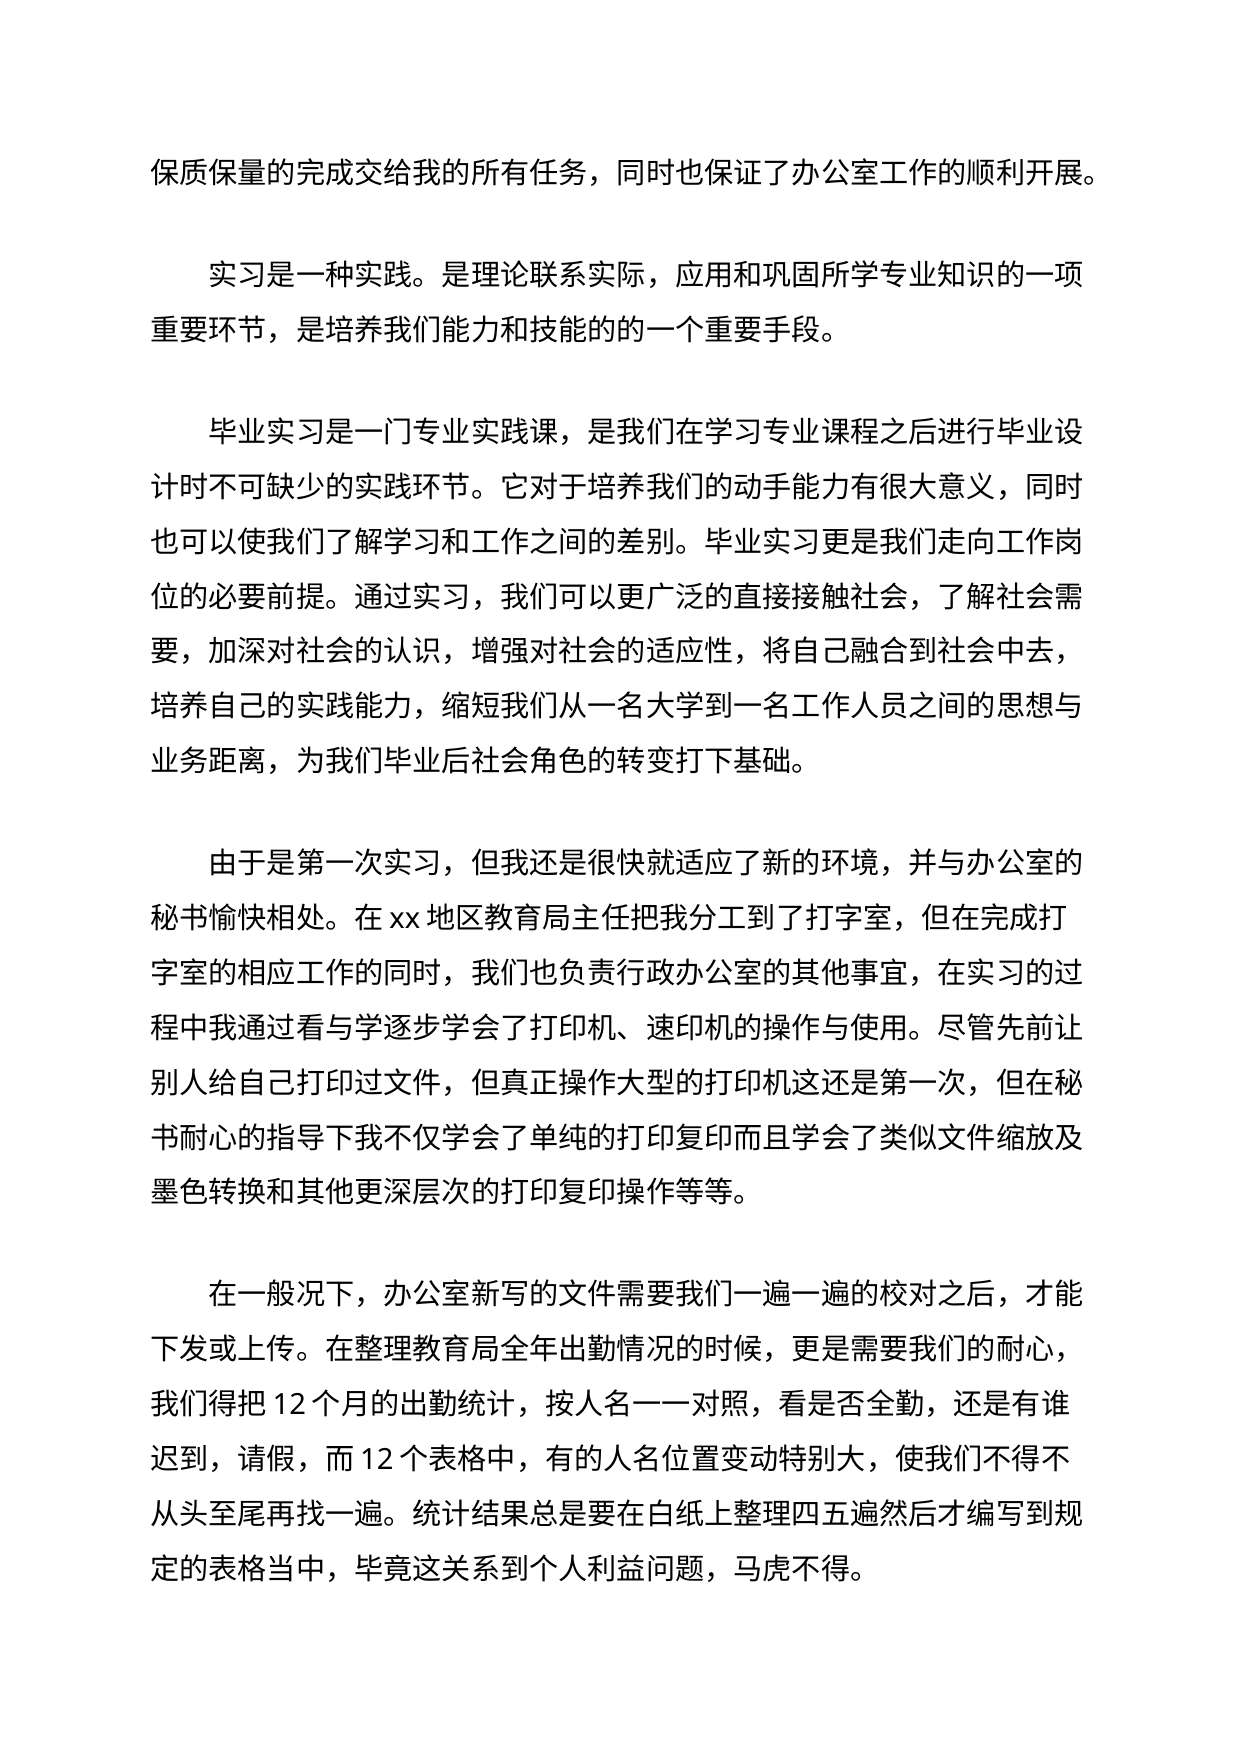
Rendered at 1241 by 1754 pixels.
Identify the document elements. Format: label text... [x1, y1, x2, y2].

text 实习是一种实践。是理论联系实际，应用和巩固所学专业知识的一项重要环节，是培养我们能力和技能的的一个重要手段。 [150, 252, 1090, 349]
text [150, 150, 1090, 192]
text 由于是第一次实习，但我还是很快就适应了新的环境，并与办公室的秘书愉快相处。在xx地区教育局主任把我分工到了打字室，但在完成打字室的相应工作的同时，我们也负责行政办公室的其他事宜，在实习的过程中我通过看与学逐步学会了打印机、速印机的操作与使用。尽管先前让别人给自己打印过文件，但真正操作大型的打印机这还是第一次，但在秘书耐心的指导下我不仅学会了单纯的打印复印而且学会了类似文件缩放及墨色转换和其他更深层次的打印复印操作等等。 [150, 839, 1090, 1211]
text 毕业实习是一门专业实践课，是我们在学习专业课程之后进行毕业设计时不可缺少的实践环节。它对于培养我们的动手能力有很大意义，同时也可以使我们了解学习和工作之间的差别。毕业实习更是我们走向工作岗位的必要前提。通过实习，我们可以更广泛的直接接触社会，了解社会需要，加深对社会的认识，增强对社会的适应性，将自己融合到社会中去，培养自己的实践能力，缩短我们从一名大学到一名工作人员之间的思想与业务距离，为我们毕业后社会角色的转变打下基础。 [150, 408, 1090, 780]
text 在一般况下，办公室新写的文件需要我们一遍一遍的校对之后，才能下发或上传。在整理教育局全年出勤情况的时候，更是需要我们的耐心，我们得把12个月的出勤统计，按人名一一对照，看是否全勤，还是有谁迟到，请假，而12个表格中，有的人名位置变动特别大，使我们不得不从头至尾再找一遍。统计结果总是要在白纸上整理四五遍然后才编写到规定的表格当中，毕竟这关系到个人利益问题，马虎不得。 [150, 1271, 1090, 1588]
